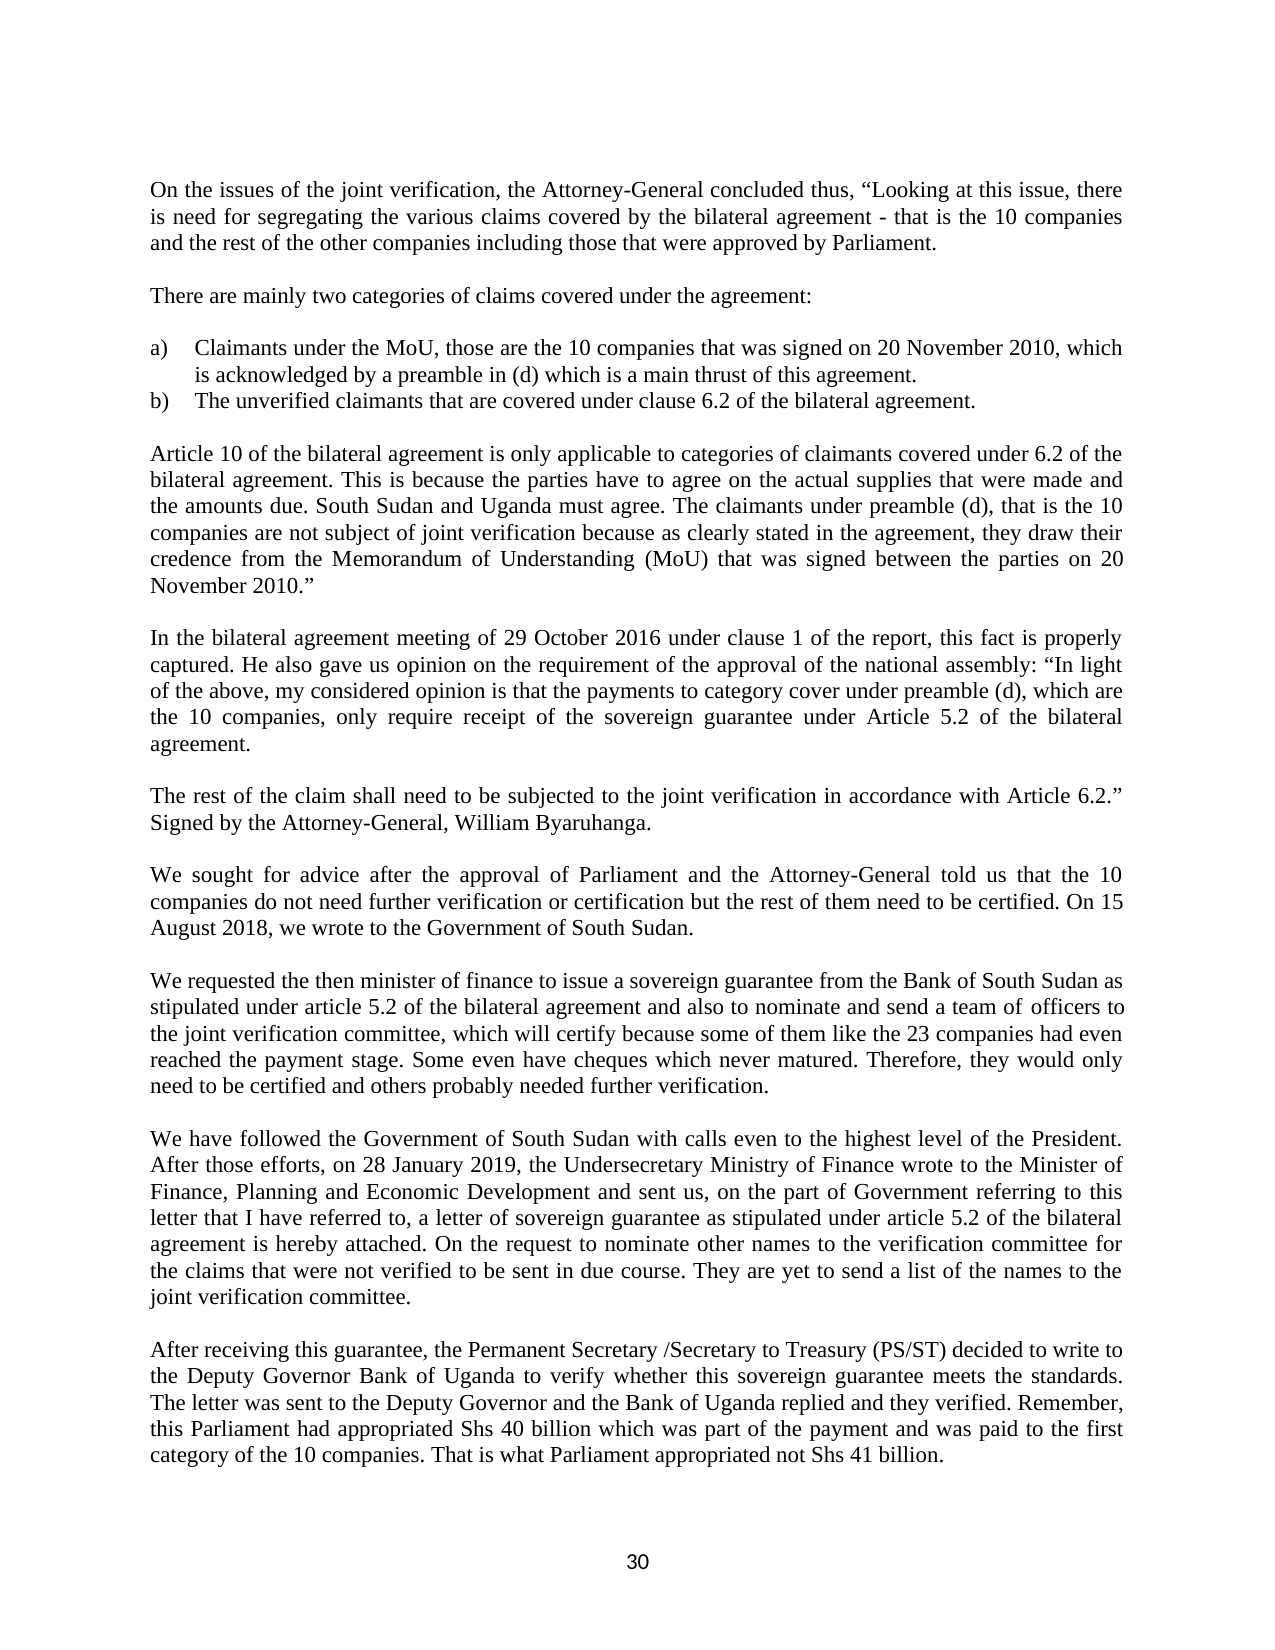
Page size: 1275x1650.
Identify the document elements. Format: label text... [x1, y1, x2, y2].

text On the issues of the joint verification, the Attorney-General concluded thus, “Looking at this issue, there is need for segregating the various claims covered by the bilateral agreement - that is the 10 companies and the rest of the other companies including those that were approved by Parliament. [150, 176, 1125, 255]
text We requested the then minister of finance to issue a sovereign guarantee from the Bank of South Sudan as stipulated under article 5.2 of the bilateral agreement and also to nominate and send a team of officers to the joint verification committee, which will certify because some of them like the 23 companies had even reached the payment stage. Some even have cheques which never matured. Therefore, they would only need to be certified and others probably needed further verification. [150, 967, 1125, 1099]
text We sought for advice after the approval of Parliament and the Attorney-General told us that the 10 companies do not need further verification or certification but the rest of them need to be certified. On 15 August 2018, we wrote to the Government of South Sudan. [150, 862, 1125, 941]
text After receiving this guarantee, the Permanent Secretary /Secretary to Treasury (PS/ST) decided to write to the Deputy Governor Bank of Uganda to verify whether this sovereign guarantee meets the standards. The letter was sent to the Deputy Governor and the Bank of Uganda replied and they verified. Remember, this Parliament had appropriated Shs 40 billion which was part of the payment and was paid to the first category of the 10 companies. That is what Parliament appropriated not Shs 41 billion. [150, 1336, 1125, 1468]
text In the bilateral agreement meeting of 29 October 2016 under clause 1 of the report, this fact is properly captured. He also gave us opinion on the requirement of the approval of the national assembly: “In light of the above, my considered opinion is that the payments to category cover under preamble (d), which are the 10 companies, only require receipt of the sovereign guarantee under Article 5.2 of the bilateral agreement. [150, 624, 1125, 756]
text b) The unverified claimants that are covered under clause 6.2 of the bilateral agreement. [150, 387, 1125, 413]
text There are mainly two categories of claims covered under the agreement: [150, 282, 1125, 308]
text Article 10 of the bilateral agreement is only applicable to categories of claimants covered under 6.2 of the bilateral agreement. This is because the parties have to agree on the actual supplies that were made and the amounts due. South Sudan and Uganda must agree. The claimants under preamble (d), that is the 10 companies are not subject of joint verification because as clearly stated in the agreement, they draw their credence from the Memorandum of Understanding (MoU) that was signed between the parties on 20 November 2010.” [150, 440, 1125, 598]
text The rest of the claim shall need to be subjected to the joint verification in accordance with Article 6.2.” Signed by the Attorney-General, William Byaruhanga. [150, 782, 1125, 835]
text We have followed the Government of South Sudan with calls even to the highest level of the President. After those efforts, on 28 January 2019, the Undersecretary Ministry of Finance wrote to the Minister of Finance, Planning and Economic Development and sent us, on the part of Government referring to this letter that I have referred to, a letter of sovereign guarantee as stipulated under article 5.2 of the bilateral agreement is hereby attached. On the request to nominate other names to the verification committee for the claims that were not verified to be sent in due course. They are yet to send a list of the names to the joint verification committee. [150, 1125, 1125, 1309]
text a) Claimants under the MoU, those are the 10 companies that was signed on 20 November 2010, which is acknowledged by a preamble in (d) which is a main thrust of this agreement. [150, 334, 1125, 387]
